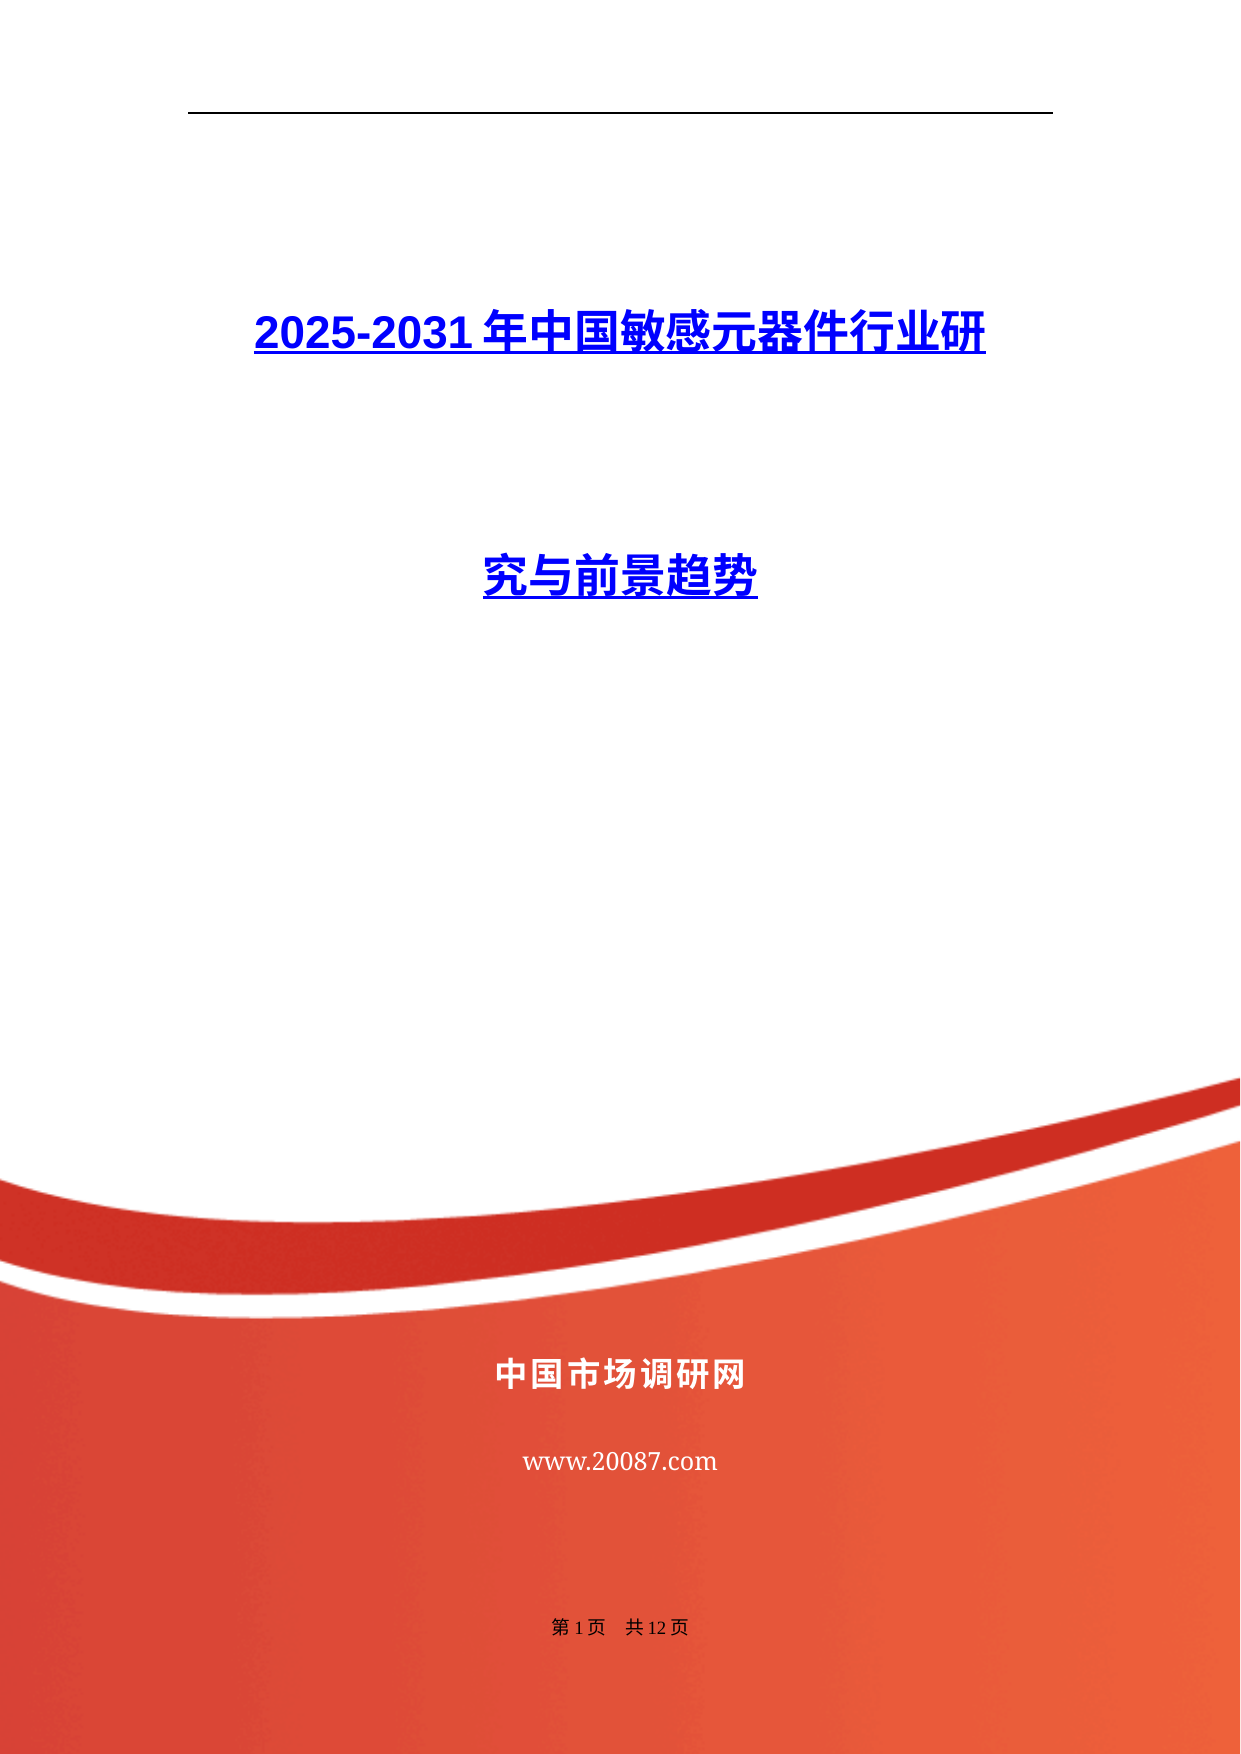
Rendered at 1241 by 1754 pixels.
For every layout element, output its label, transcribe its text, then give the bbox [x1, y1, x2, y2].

table_header 2025-2031年中国敏感元器件行业研究与前景趋势 [188, 207, 1053, 773]
subtitle 中国市场调研网 [187, 1339, 1053, 1404]
picture [0, 1006, 1241, 1754]
text www.20087.com [187, 1428, 1053, 1493]
